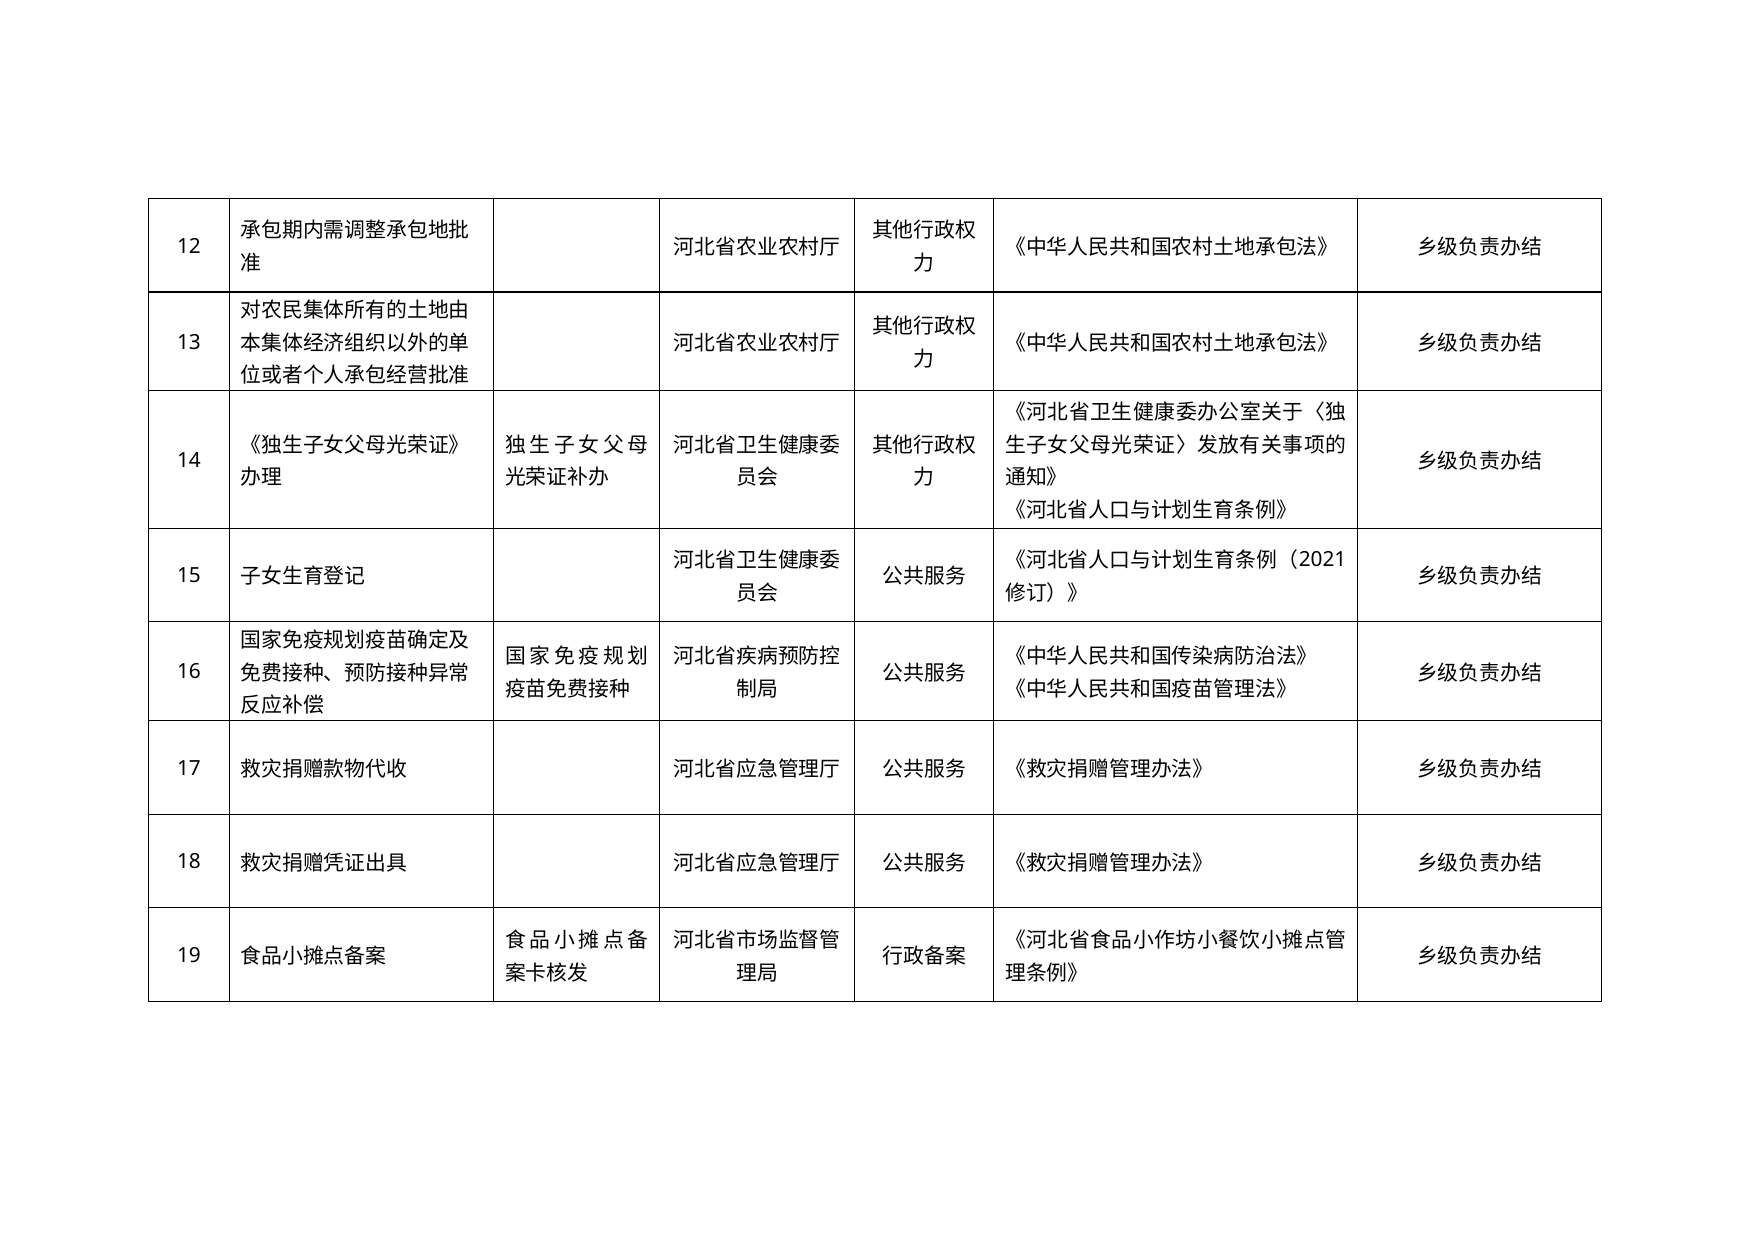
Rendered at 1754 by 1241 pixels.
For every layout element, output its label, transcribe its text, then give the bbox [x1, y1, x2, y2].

table_cell 14 [149, 391, 229, 527]
table_cell 公共服务 [855, 815, 993, 907]
table_cell 其他行政权力 [855, 293, 993, 390]
table_cell 国家免疫规划疫苗确定及免费接种、预防接种异常反应补偿 [230, 622, 493, 720]
table_cell 河北省卫生健康委员会 [660, 391, 854, 527]
table_cell 19 [149, 908, 229, 1001]
table_cell 18 [149, 815, 229, 907]
table_cell 《中华人民共和国传染病防治法》 《中华人民共和国疫苗管理法》 [994, 622, 1357, 720]
table_cell 12 [149, 199, 229, 291]
table_cell 国家免疫规划疫苗免费接种 [494, 622, 659, 720]
table_cell 13 [149, 293, 229, 390]
table_cell 救灾捐赠款物代收 [230, 721, 493, 813]
table_cell 公共服务 [855, 529, 993, 621]
table_cell 河北省市场监督管理局 [660, 908, 854, 1001]
table_cell 《中华人民共和国农村土地承包法》 [994, 293, 1357, 390]
table_cell 承包期内需调整承包地批准 [230, 199, 493, 291]
table_cell 公共服务 [855, 721, 993, 813]
table_cell 其他行政权力 [855, 199, 993, 291]
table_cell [994, 908, 1357, 1001]
table_cell 子女生育登记 [230, 529, 493, 621]
table_cell [494, 815, 659, 907]
table_cell 乡级负责办结 [1358, 815, 1601, 907]
table_cell [494, 199, 659, 291]
table_cell 河北省卫生健康委员会 [660, 529, 854, 621]
table_cell 《中华人民共和国农村土地承包法》 [994, 199, 1357, 291]
table_cell 行政备案 [855, 908, 993, 1001]
table_cell 乡级负责办结 [1358, 199, 1601, 291]
table_cell [494, 529, 659, 621]
table_cell 乡级负责办结 [1358, 293, 1601, 390]
table_cell 《河北省人口与计划生育条例（2021修订）》 [994, 529, 1357, 621]
table_cell 独生子女父母光荣证补办 [494, 391, 659, 527]
table_cell 救灾捐赠凭证出具 [230, 815, 493, 907]
table_cell 河北省应急管理厅 [660, 815, 854, 907]
table_cell 公共服务 [855, 622, 993, 720]
table_cell 《救灾捐赠管理办法》 [994, 815, 1357, 907]
table_cell 其他行政权力 [855, 391, 993, 527]
table_cell 河北省应急管理厅 [660, 721, 854, 813]
table_cell 《救灾捐赠管理办法》 [994, 721, 1357, 813]
table_cell 河北省农业农村厅 [660, 293, 854, 390]
table_cell 乡级负责办结 [1358, 391, 1601, 527]
table_cell 17 [149, 721, 229, 813]
table_cell 16 [149, 622, 229, 720]
table_cell 乡级负责办结 [1358, 908, 1601, 1001]
table_cell 对农民集体所有的土地由本集体经济组织以外的单位或者个人承包经营批准 [230, 293, 493, 390]
table_cell 乡级负责办结 [1358, 529, 1601, 621]
table_cell 河北省农业农村厅 [660, 199, 854, 291]
table_cell 食品小摊点备案 [230, 908, 493, 1001]
table_cell 食品小摊点备案卡核发 [494, 908, 659, 1001]
table_cell 《独生子女父母光荣证》办理 [230, 391, 493, 527]
table_cell 15 [149, 529, 229, 621]
table_cell 河北省疾病预防控制局 [660, 622, 854, 720]
table_cell 《河北省卫生健康委办公室关于〈独生子女父母光荣证〉发放有关事项的通知》 《河北省人口与计划生育条例》 [994, 391, 1357, 527]
table_cell [494, 721, 659, 813]
table_cell 乡级负责办结 [1358, 721, 1601, 813]
table_cell [494, 293, 659, 390]
table_cell 乡级负责办结 [1358, 622, 1601, 720]
